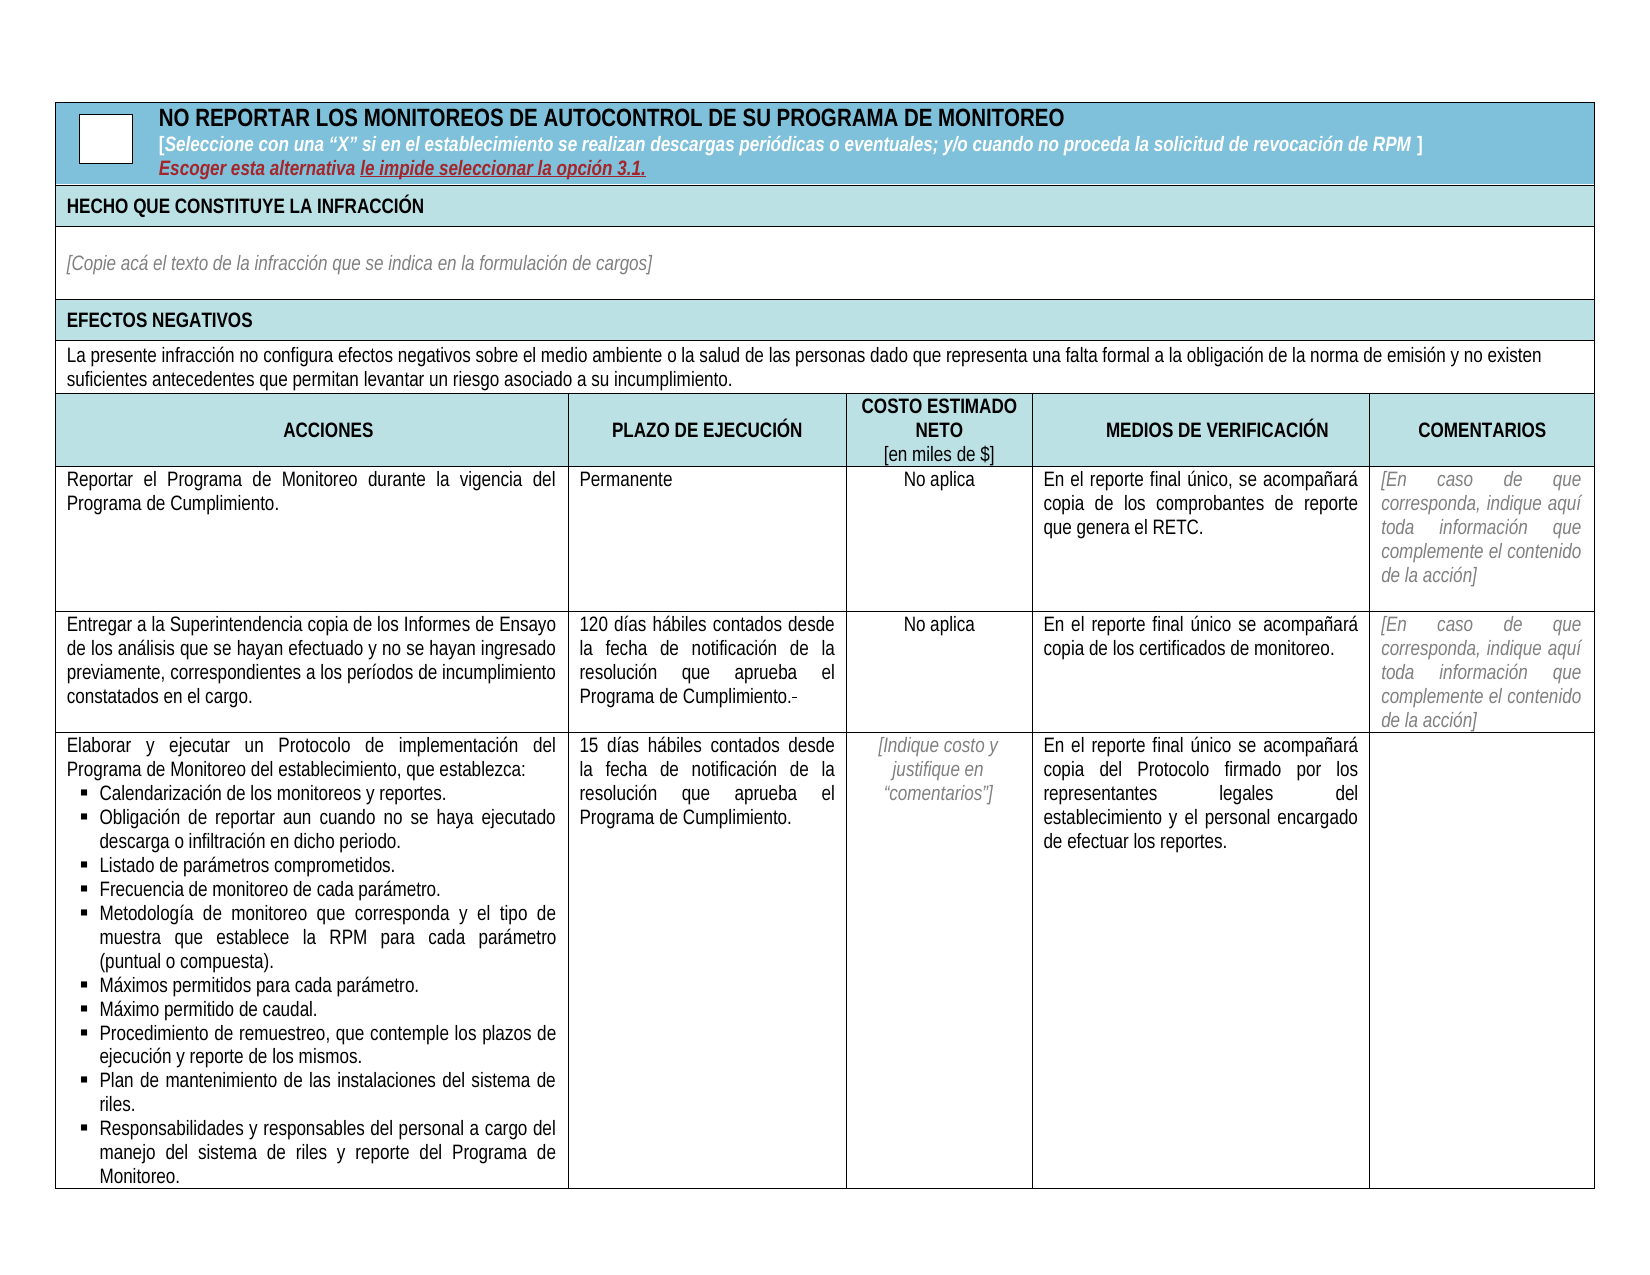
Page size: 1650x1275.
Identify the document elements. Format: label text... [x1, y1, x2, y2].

table_cell La presente infracción no configura efectos negativos sobre el medio ambiente o la salud de las personas dado que representa una falta formal a la obligación de la norma de emisión y no existen suficientes antecedentes que permitan levantar un riesgo asociado a su incumplimiento. [56, 341, 1594, 393]
table_cell En el reporte final único se acompañará copia del Protocolo firmado por los representantes legales del establecimiento y el personal encargado de efectuar los reportes. [1033, 733, 1369, 1188]
table_cell Reportar el Programa de Monitoreo durante la vigencia del Programa de Cumplimiento. [56, 467, 568, 611]
table_cell NO REPORTAR LOS MONITOREOS DE AUTOCONTROL DE SU PROGRAMA DE MONITOREO [Seleccione con una “X” si en el establecimiento se realizan descargas periódicas o eventuales; y/o cuando no proceda la solicitud de revocación de RPM ] Escoger esta alternativa le impide seleccionar la opción 3.1. [56, 103, 1594, 184]
table_cell Elaborar y ejecutar un Protocolo de implementación del Programa de Monitoreo del establecimiento, que establezca: Calendarización de los monitoreos y reportes. Obligación de reportar aun cuando no se haya ejecutado descarga o infiltración en dicho periodo. Listado de parámetros comprometidos. Frecuencia de monitoreo de cada parámetro. Metodología de monitoreo que corresponda y el tipo de muestra que establece la RPM para cada parámetro (puntual o compuesta). Máximos permitidos para cada parámetro. Máximo permitido de caudal. Procedimiento de remuestreo, que contemple los plazos de ejecución y reporte de los mismos. Plan de mantenimiento de las instalaciones del sistema de riles. Responsabilidades y responsables del personal a cargo del manejo del sistema de riles y reporte del Programa de Monitoreo. [56, 733, 568, 1188]
table_cell [En caso de que corresponda, indique aquí toda información que complemente el contenido de la acción] [1370, 467, 1594, 611]
table_cell No aplica [847, 467, 1032, 611]
table_cell HECHO QUE CONSTITUYE LA INFRACCIÓN [56, 186, 1594, 226]
table_cell Entregar a la Superintendencia copia de los Informes de Ensayo de los análisis que se hayan efectuado y no se hayan ingresado previamente, correspondientes a los períodos de incumplimiento constatados en el cargo. [56, 612, 568, 732]
table_cell [En caso de que corresponda, indique aquí toda información que complemente el contenido de la acción] [1370, 612, 1594, 732]
table_cell 120 días hábiles contados desde la fecha de notificación de la resolución que aprueba el Programa de Cumplimiento. [569, 612, 846, 732]
table_cell COMENTARIOS [1370, 394, 1594, 466]
table_cell 15 días hábiles contados desde la fecha de notificación de la resolución que aprueba el Programa de Cumplimiento. [569, 733, 846, 1188]
table_cell MEDIOS DE VERIFICACIÓN [1033, 394, 1369, 466]
table_cell En el reporte final único se acompañará copia de los certificados de monitoreo. [1033, 612, 1369, 732]
table_cell ACCIONES [56, 394, 568, 466]
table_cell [847, 733, 1032, 1188]
table_cell No aplica [847, 612, 1032, 732]
table_cell EFECTOS NEGATIVOS [56, 300, 1594, 340]
table_cell [1370, 733, 1594, 1188]
table_cell En el reporte final único, se acompañará copia de los comprobantes de reporte que genera el RETC. [1033, 467, 1369, 611]
table_cell PLAZO DE EJECUCIÓN [569, 394, 846, 466]
table_cell [Copie acá el texto de la infracción que se indica en la formulación de cargos] [56, 227, 1594, 299]
table_cell COSTO ESTIMADO NETO [en miles de $] [847, 394, 1032, 466]
table_cell Permanente [569, 467, 846, 611]
